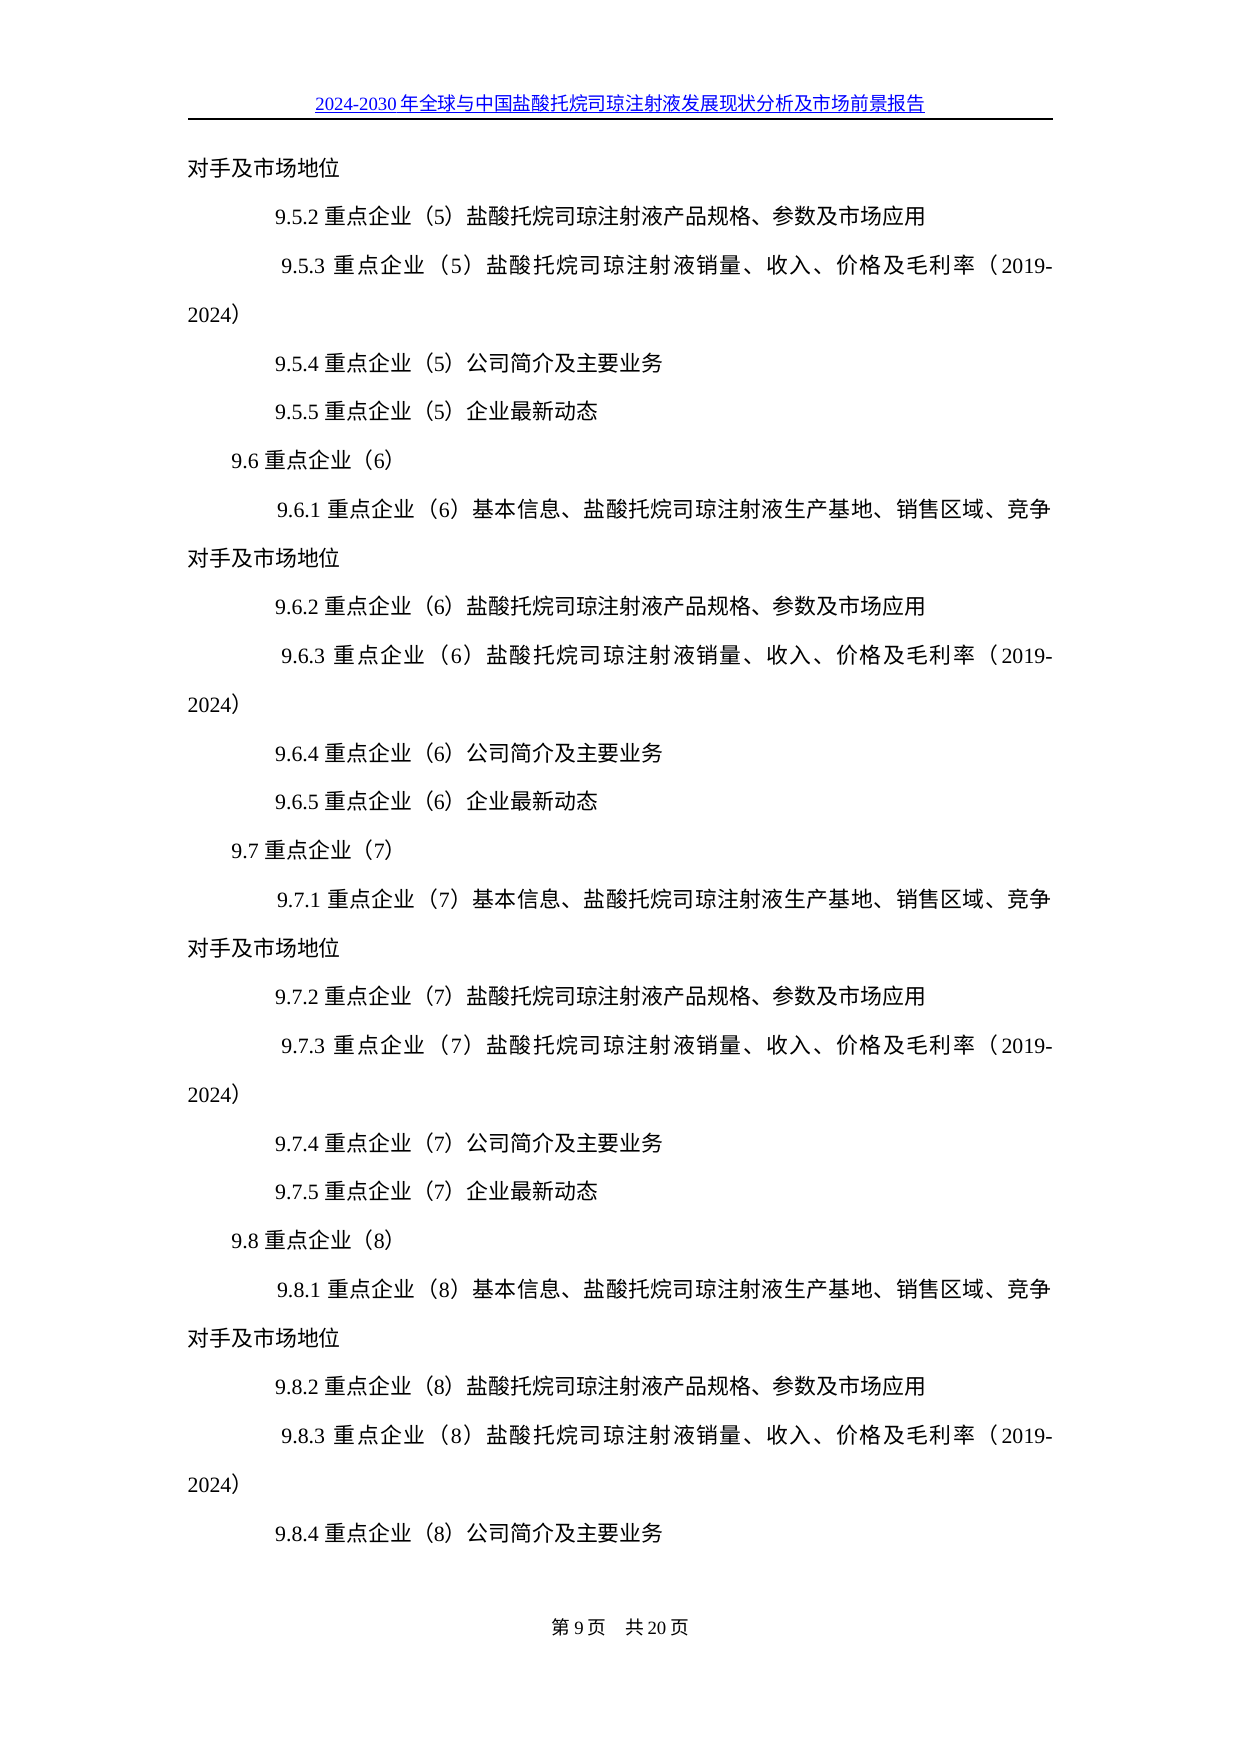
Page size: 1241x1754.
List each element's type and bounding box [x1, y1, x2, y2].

text [187, 150, 1053, 1548]
